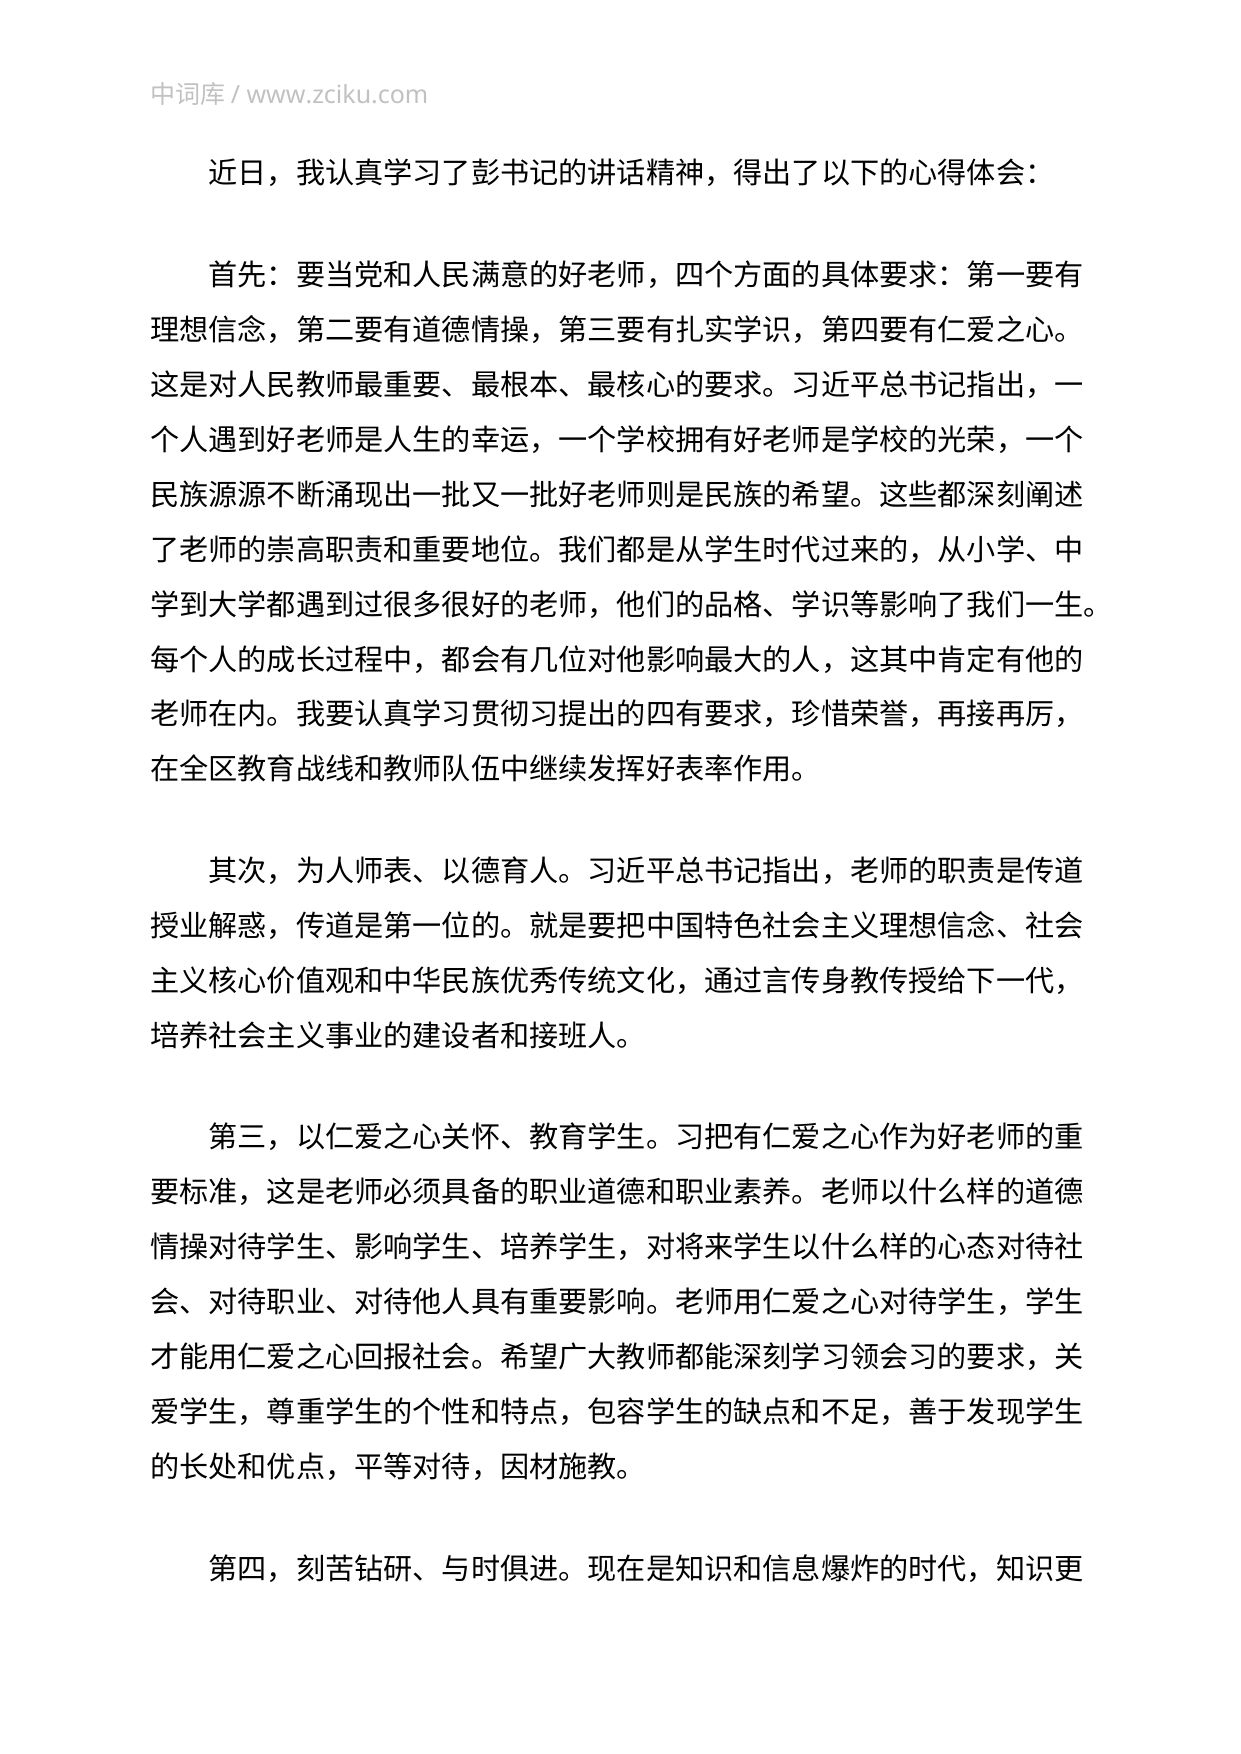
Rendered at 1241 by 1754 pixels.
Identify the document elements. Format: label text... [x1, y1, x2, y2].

text 其次，为人师表、以德育人。习近平总书记指出，老师的职责是传道授业解惑，传道是第一位的。就是要把中国特色社会主义理想信念、社会主义核心价值观和中华民族优秀传统文化，通过言传身教传授给下一代，培养社会主义事业的建设者和接班人。 [150, 848, 1090, 1054]
text 第三，以仁爱之心关怀、教育学生。习把有仁爱之心作为好老师的重要标准，这是老师必须具备的职业道德和职业素养。老师以什么样的道德情操对待学生、影响学生、培养学生，对将来学生以什么样的心态对待社会、对待职业、对待他人具有重要影响。老师用仁爱之心对待学生，学生才能用仁爱之心回报社会。希望广大教师都能深刻学习领会习的要求，关爱学生，尊重学生的个性和特点，包容学生的缺点和不足，善于发现学生的长处和优点，平等对待，因材施教。 [150, 1114, 1090, 1486]
text 首先：要当党和人民满意的好老师，四个方面的具体要求：第一要有理想信念，第二要有道德情操，第三要有扎实学识，第四要有仁爱之心。这是对人民教师最重要、最根本、最核心的要求。习近平总书记指出，一个人遇到好老师是人生的幸运，一个学校拥有好老师是学校的光荣，一个民族源源不断涌现出一批又一批好老师则是民族的希望。这些都深刻阐述了老师的崇高职责和重要地位。我们都是从学生时代过来的，从小学、中学到大学都遇到过很多很好的老师，他们的品格、学识等影响了我们一生。每个人的成长过程中，都会有几位对他影响最大的人，这其中肯定有他的老师在内。我要认真学习贯彻习提出的四有要求，珍惜荣誉，再接再厉，在全区教育战线和教师队伍中继续发挥好表率作用。 [150, 252, 1090, 788]
text 近日，我认真学习了彭书记的讲话精神，得出了以下的心得体会： [150, 150, 1090, 192]
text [150, 1545, 1090, 1587]
